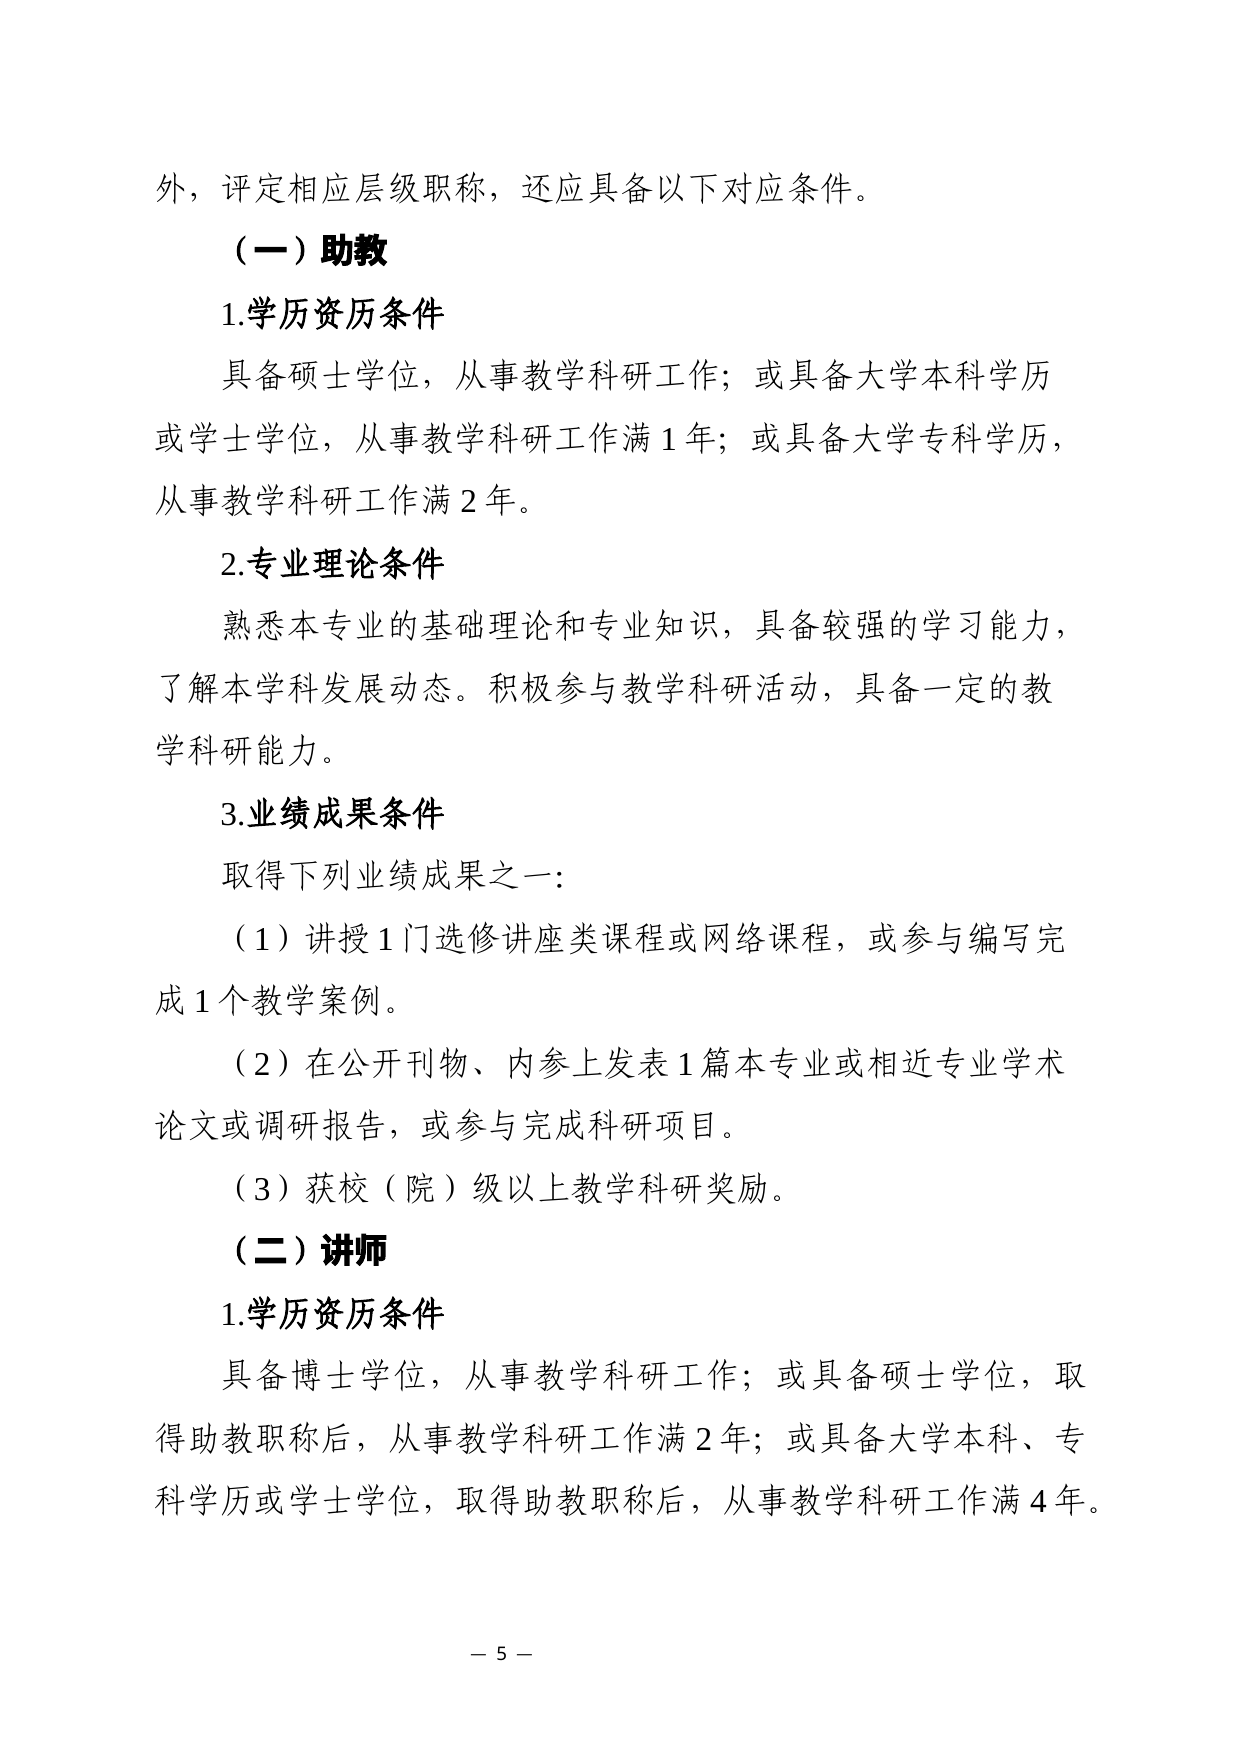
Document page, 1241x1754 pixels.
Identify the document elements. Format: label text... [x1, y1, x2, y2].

text （3）获校（院）级以上教学科研奖励。 [153, 1150, 1087, 1212]
text （二）讲师 [153, 1212, 1087, 1275]
text 具备博士学位，从事教学科研工作；或具备硕士学位，取得助教职称后，从事教学科研工作满2年；或具备大学本科、专科学历或学士学位，取得助教职称后，从事教学科研工作满4年。 [153, 1337, 1087, 1587]
text 1.学历资历条件 [153, 275, 1087, 337]
text （2）在公开刊物、内参上发表1篇本专业或相近专业学术论文或调研报告，或参与完成科研项目。 [153, 1025, 1087, 1150]
text （1）讲授1门选修讲座类课程或网络课程，或参与编写完成1个教学案例。 [153, 900, 1087, 1025]
text 熟悉本专业的基础理论和专业知识，具备较强的学习能力，了解本学科发展动态。积极参与教学科研活动，具备一定的教学科研能力。 [153, 587, 1087, 775]
text （一）助教 [153, 212, 1087, 275]
text 具备硕士学位，从事教学科研工作；或具备大学本科学历或学士学位，从事教学科研工作满1年；或具备大学专科学历，从事教学科研工作满2年。 [153, 337, 1087, 525]
text 1.学历资历条件 [153, 1275, 1087, 1337]
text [153, 150, 1087, 212]
text 取得下列业绩成果之一： [153, 837, 1087, 900]
text 3.业绩成果条件 [153, 775, 1087, 837]
text 2.专业理论条件 [153, 525, 1087, 587]
